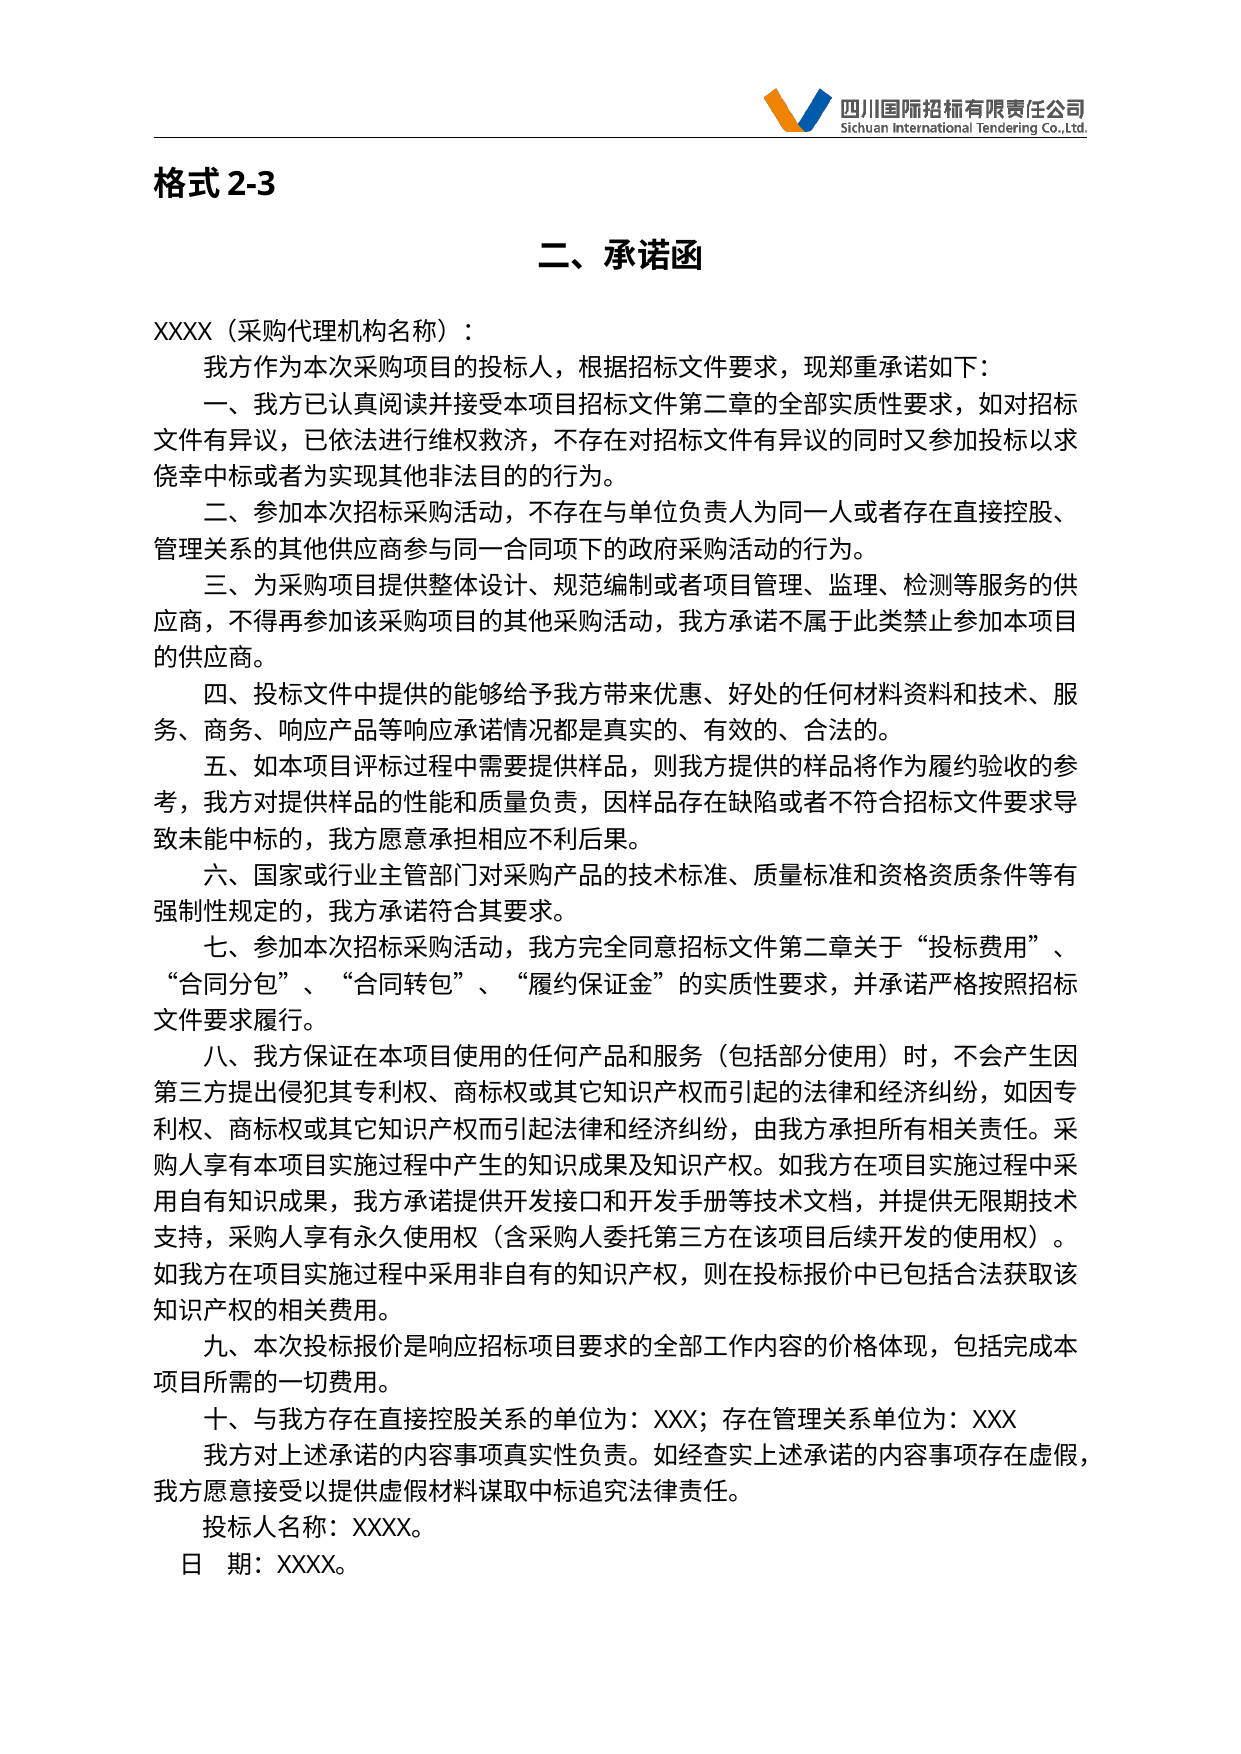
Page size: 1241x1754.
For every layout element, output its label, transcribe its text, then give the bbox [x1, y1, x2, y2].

text 六、国家或行业主管部门对采购产品的技术标准、质量标准和资格资质条件等有强制性规定的，我方承诺符合其要求。 [153, 855, 1087, 928]
text 我方对上述承诺的内容事项真实性负责。如经查实上述承诺的内容事项存在虚假，我方愿意接受以提供虚假材料谋取中标追究法律责任。 [153, 1435, 1087, 1508]
text 日 期：XXXX。格式2-4 [153, 1544, 1087, 1580]
text 五、如本项目评标过程中需要提供样品，则我方提供的样品将作为履约验收的参考，我方对提供样品的性能和质量负责，因样品存在缺陷或者不符合招标文件要求导致未能中标的，我方愿意承担相应不利后果。 [153, 747, 1087, 855]
text 二、参加本次招标采购活动，不存在与单位负责人为同一人或者存在直接控股、管理关系的其他供应商参与同一合同项下的政府采购活动的行为。 [153, 493, 1087, 565]
text 十、与我方存在直接控股关系的单位为：XXX；存在管理关系单位为：XXX [153, 1399, 1087, 1435]
text XXXX（采购代理机构名称）： [153, 312, 1087, 348]
text 一、我方已认真阅读并接受本项目招标文件第二章的全部实质性要求，如对招标文件有异议，已依法进行维权救济，不存在对招标文件有异议的同时又参加投标以求侥幸中标或者为实现其他非法目的的行为。 [153, 384, 1087, 493]
text 九、本次投标报价是响应招标项目要求的全部工作内容的价格体现，包括完成本项目所需的一切费用。 [153, 1327, 1087, 1399]
text 投标人名称：XXXX。 [153, 1508, 1087, 1544]
text 四、投标文件中提供的能够给予我方带来优惠、好处的任何材料资料和技术、服务、商务、响应产品等响应承诺情况都是真实的、有效的、合法的。 [153, 674, 1087, 747]
text 三、为采购项目提供整体设计、规范编制或者项目管理、监理、检测等服务的供应商，不得再参加该采购项目的其他采购活动，我方承诺不属于此类禁止参加本项目的供应商。 [153, 565, 1087, 674]
text 七、参加本次招标采购活动，我方完全同意招标文件第二章关于“投标费用”、“合同分包”、“合同转包”、“履约保证金”的实质性要求，并承诺严格按照招标文件要求履行。 [153, 928, 1087, 1037]
picture [763, 88, 1087, 135]
text 我方作为本次采购项目的投标人，根据招标文件要求，现郑重承诺如下： [153, 348, 1087, 384]
text 二、承诺函 [153, 229, 1087, 277]
text 格式2-3 [153, 157, 1087, 205]
text 八、我方保证在本项目使用的任何产品和服务（包括部分使用）时，不会产生因第三方提出侵犯其专利权、商标权或其它知识产权而引起的法律和经济纠纷，如因专利权、商标权或其它知识产权而引起法律和经济纠纷，由我方承担所有相关责任。采购人享有本项目实施过程中产生的知识成果及知识产权。如我方在项目实施过程中采用自有知识成果，我方承诺提供开发接口和开发手册等技术文档，并提供无限期技术支持，采购人享有永久使用权（含采购人委托第三方在该项目后续开发的使用权）。如我方在项目实施过程中采用非自有的知识产权，则在投标报价中已包括合法获取该知识产权的相关费用。 [153, 1037, 1087, 1327]
